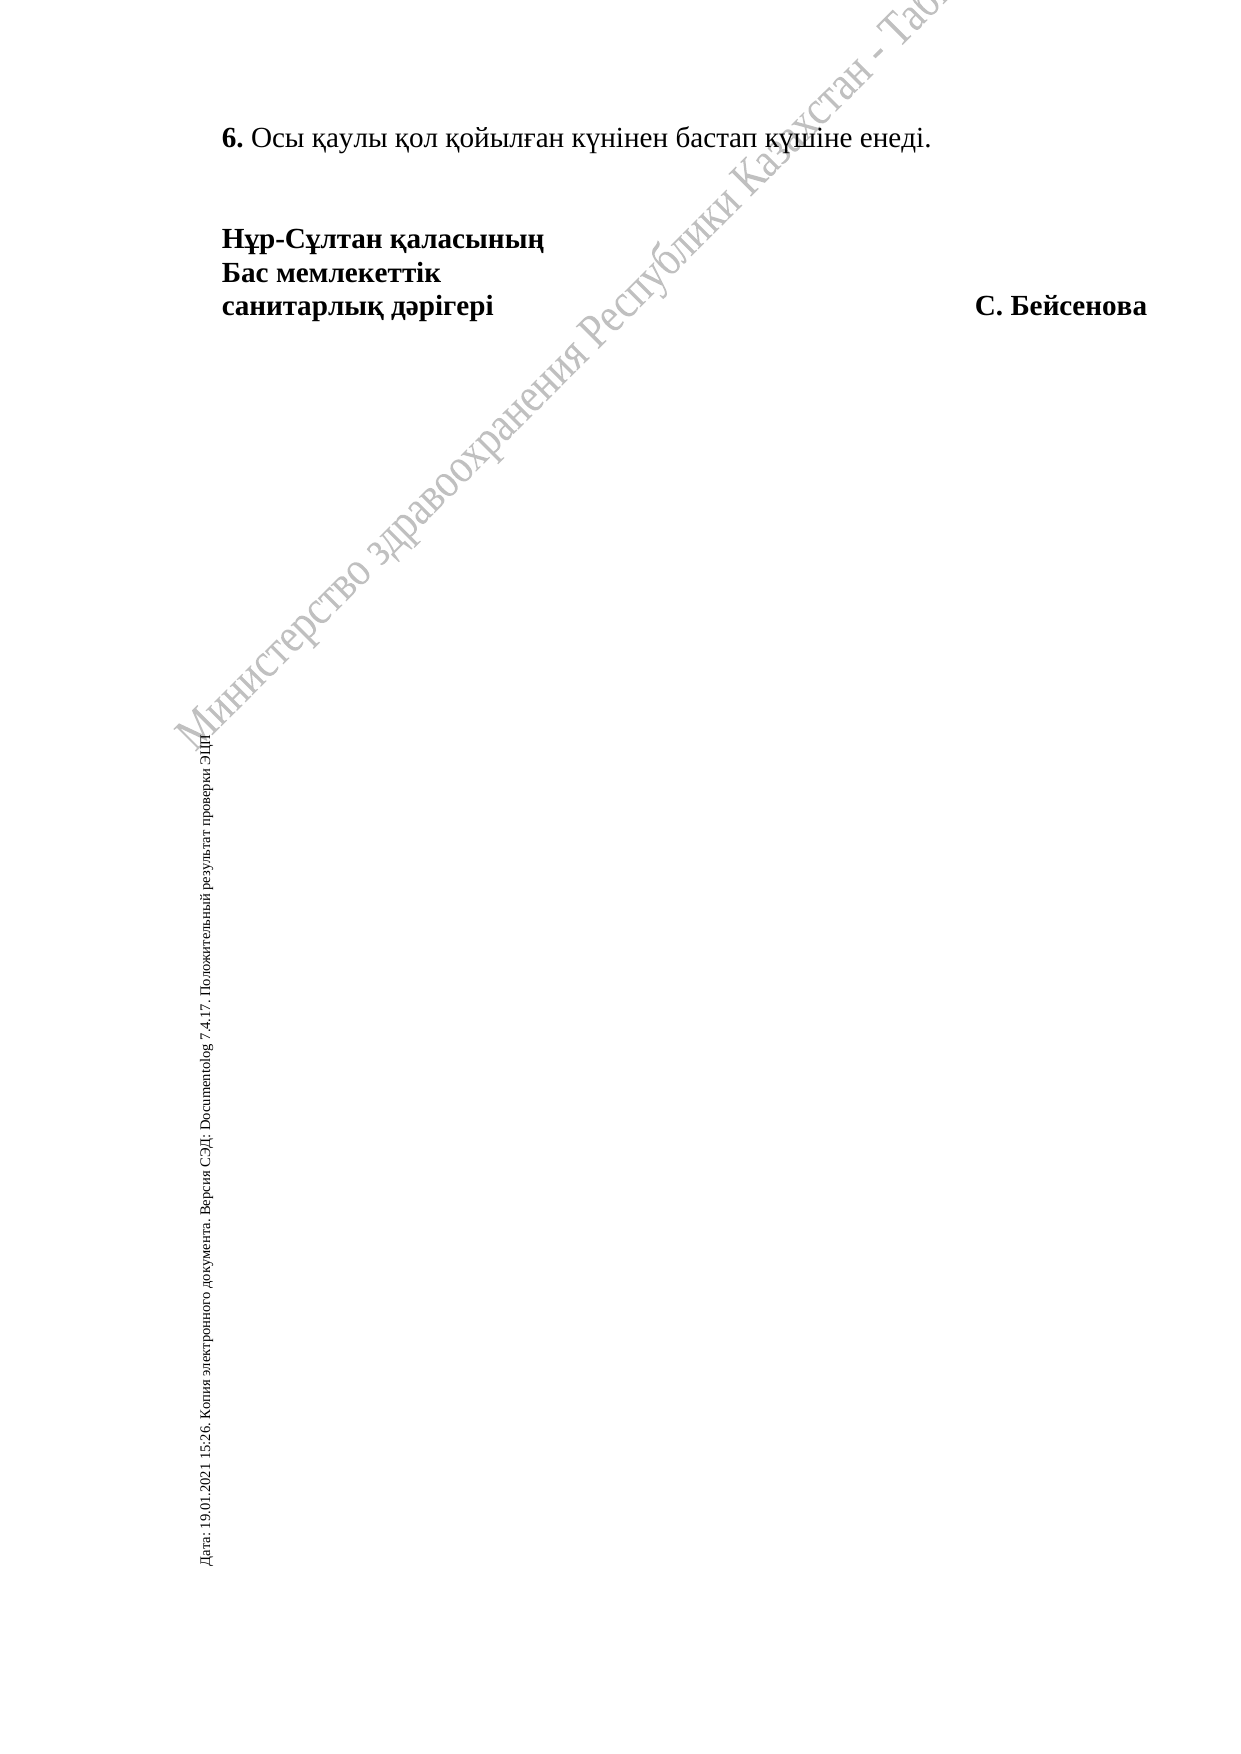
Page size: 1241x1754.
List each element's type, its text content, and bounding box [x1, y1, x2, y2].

text Бас мемлекеттік [148, 255, 1152, 288]
text Нұр-Сұлтан қаласының [148, 221, 1152, 255]
text санитарлық дәрігері С. Бейсенова [148, 288, 1152, 322]
text 6. Осы қаулы қол қойылған күнінен бастап күшіне енеді. [148, 121, 1152, 154]
